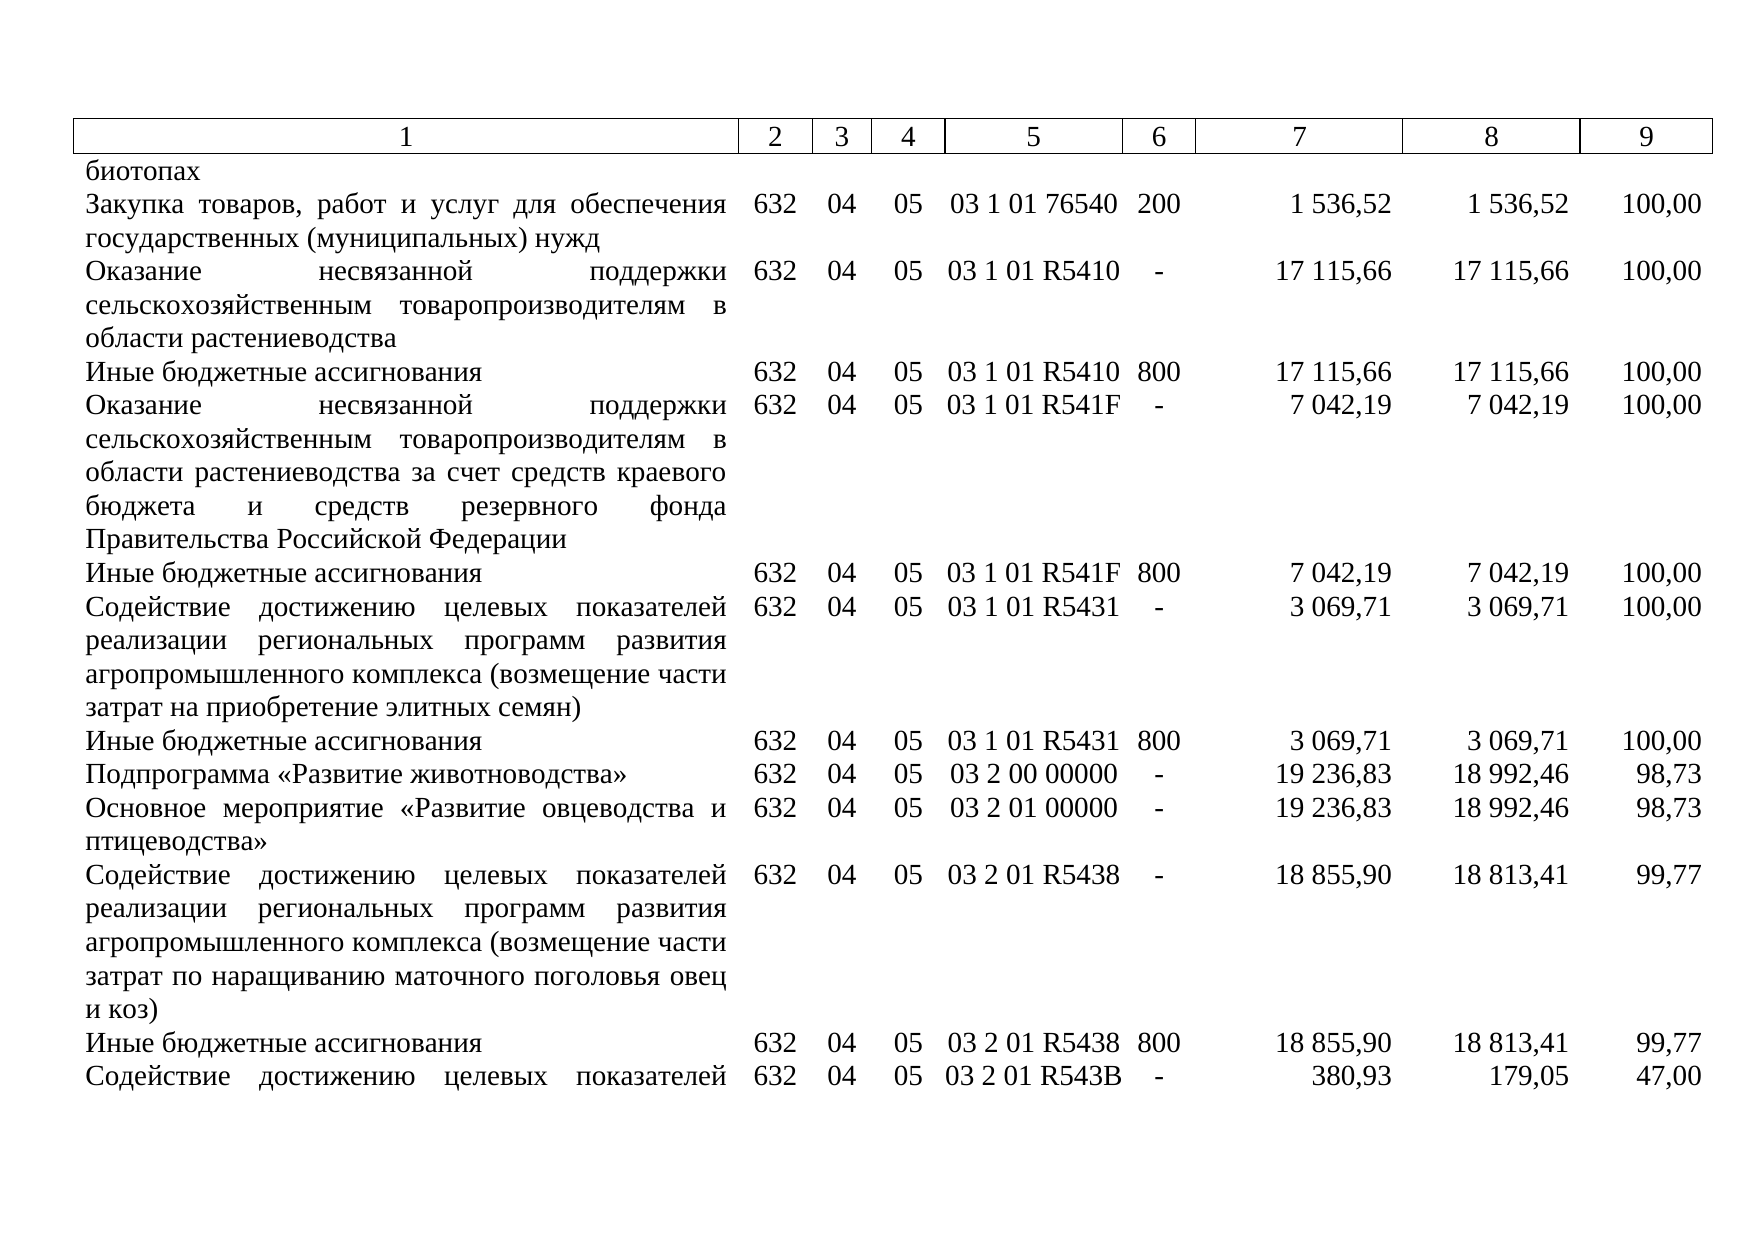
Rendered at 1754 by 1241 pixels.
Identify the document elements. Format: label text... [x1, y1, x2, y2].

table_header 9 [1581, 119, 1712, 153]
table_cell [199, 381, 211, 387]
table_header 6 [1123, 119, 1195, 153]
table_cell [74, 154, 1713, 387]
table_header 2 [739, 119, 812, 153]
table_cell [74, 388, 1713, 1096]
table_header 5 [946, 119, 1122, 153]
table_header 8 [1403, 119, 1579, 153]
table_header 1 [74, 119, 738, 153]
table_header 3 [813, 119, 871, 153]
table_header 4 [872, 119, 944, 153]
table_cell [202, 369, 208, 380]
table_header 7 [1196, 119, 1402, 153]
